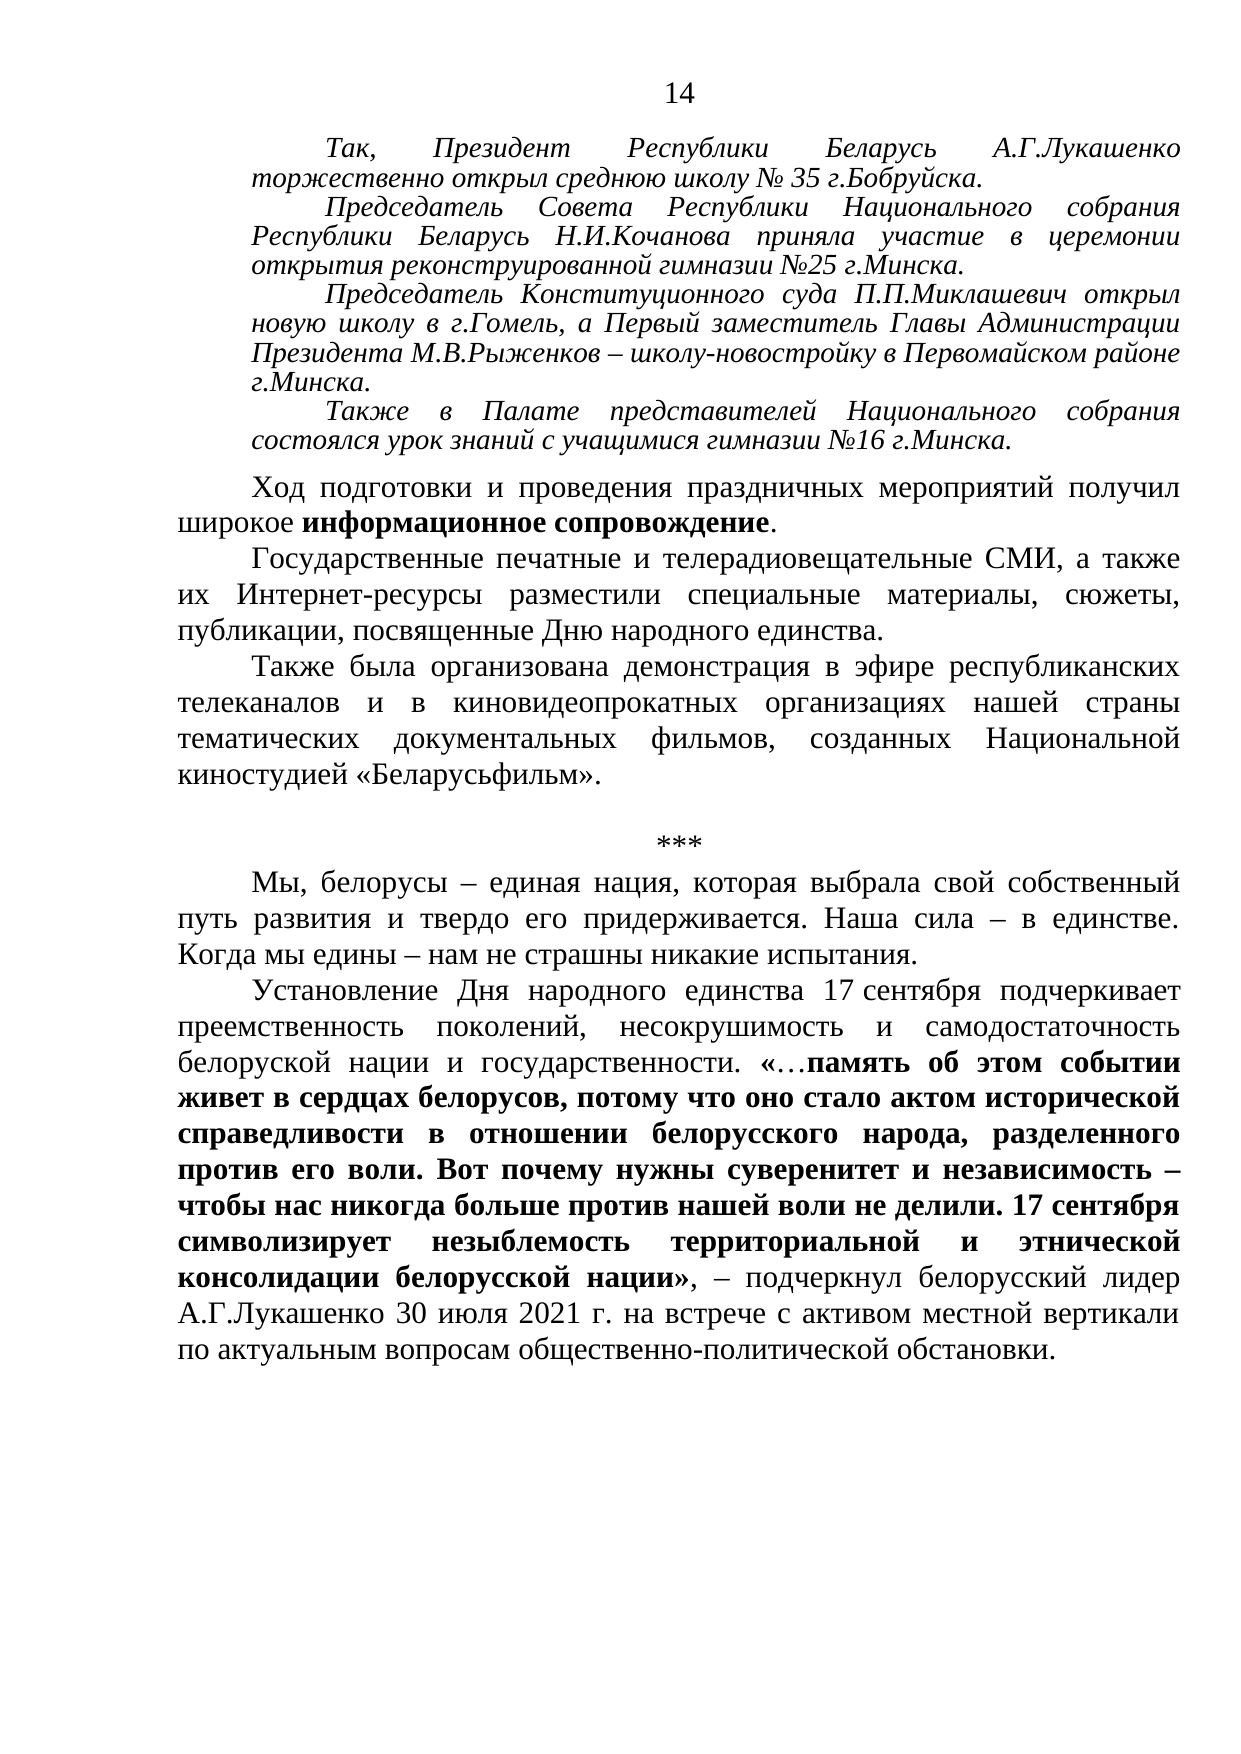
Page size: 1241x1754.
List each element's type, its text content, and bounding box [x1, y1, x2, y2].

text Председатель Конституционного суда П.П.Миклашевич открыл новую школу в г.Гомель, а Первый заместитель Главы Администрации Президента М.В.Рыженков – школу-новостройку в Первомайском районе г.Минска. [251, 280, 1181, 397]
text Установление Дня народного единства 17 сентября подчеркивает преемственность поколений, несокрушимость и самодостаточность белоруской нации и государственности. «…память об этом событии живет в сердцах белорусов, потому что оно стало актом исторической справедливости в отношении белорусского народа, разделенного против его воли. Вот почему нужны суверенитет и независимость – чтобы нас никогда больше против нашей воли не делили. 17 сентября символизирует незыблемость территориальной и этнической консолидации белорусской нации», – подчеркнул белорусский лидер А.Г.Лукашенко 30 июля 2021 г. на встрече с активом местной вертикали по актуальным вопросам общественно-политической обстановки. [177, 971, 1181, 1366]
text Так, Президент Республики Беларусь А.Г.Лукашенко торжественно открыл среднюю школу № 35 г.Бобруйска. [251, 134, 1181, 193]
text Также была организована демонстрация в эфире республиканских телеканалов и в киновидеопрокатных организациях нашей страны тематических документальных фильмов, созданных Национальной киностудией «Беларусьфильм». [177, 647, 1181, 791]
text Государственные печатные и телерадиовещательные СМИ, а также их Интернет-ресурсы разместили специальные материалы, сюжеты, публикации, посвященные Дню народного единства. [177, 540, 1181, 647]
text Также в Палате представителей Национального собрания состоялся урок знаний с учащимися гимназии №16 г.Минска. [251, 397, 1181, 455]
text Председатель Совета Республики Национального собрания Республики Беларусь Н.И.Кочанова приняла участие в церемонии открытия реконструированной гимназии №25 г.Минска. [251, 193, 1181, 280]
text Ход подготовки и проведения праздничных мероприятий получил широкое информационное сопровождение. [177, 468, 1181, 540]
text Мы, белорусы – единая нация, которая выбрала свой собственный путь развития и твердо его придерживается. Наша сила – в единстве. Когда мы едины – нам не страшны никакие испытания. [177, 863, 1181, 971]
text *** [177, 827, 1181, 863]
